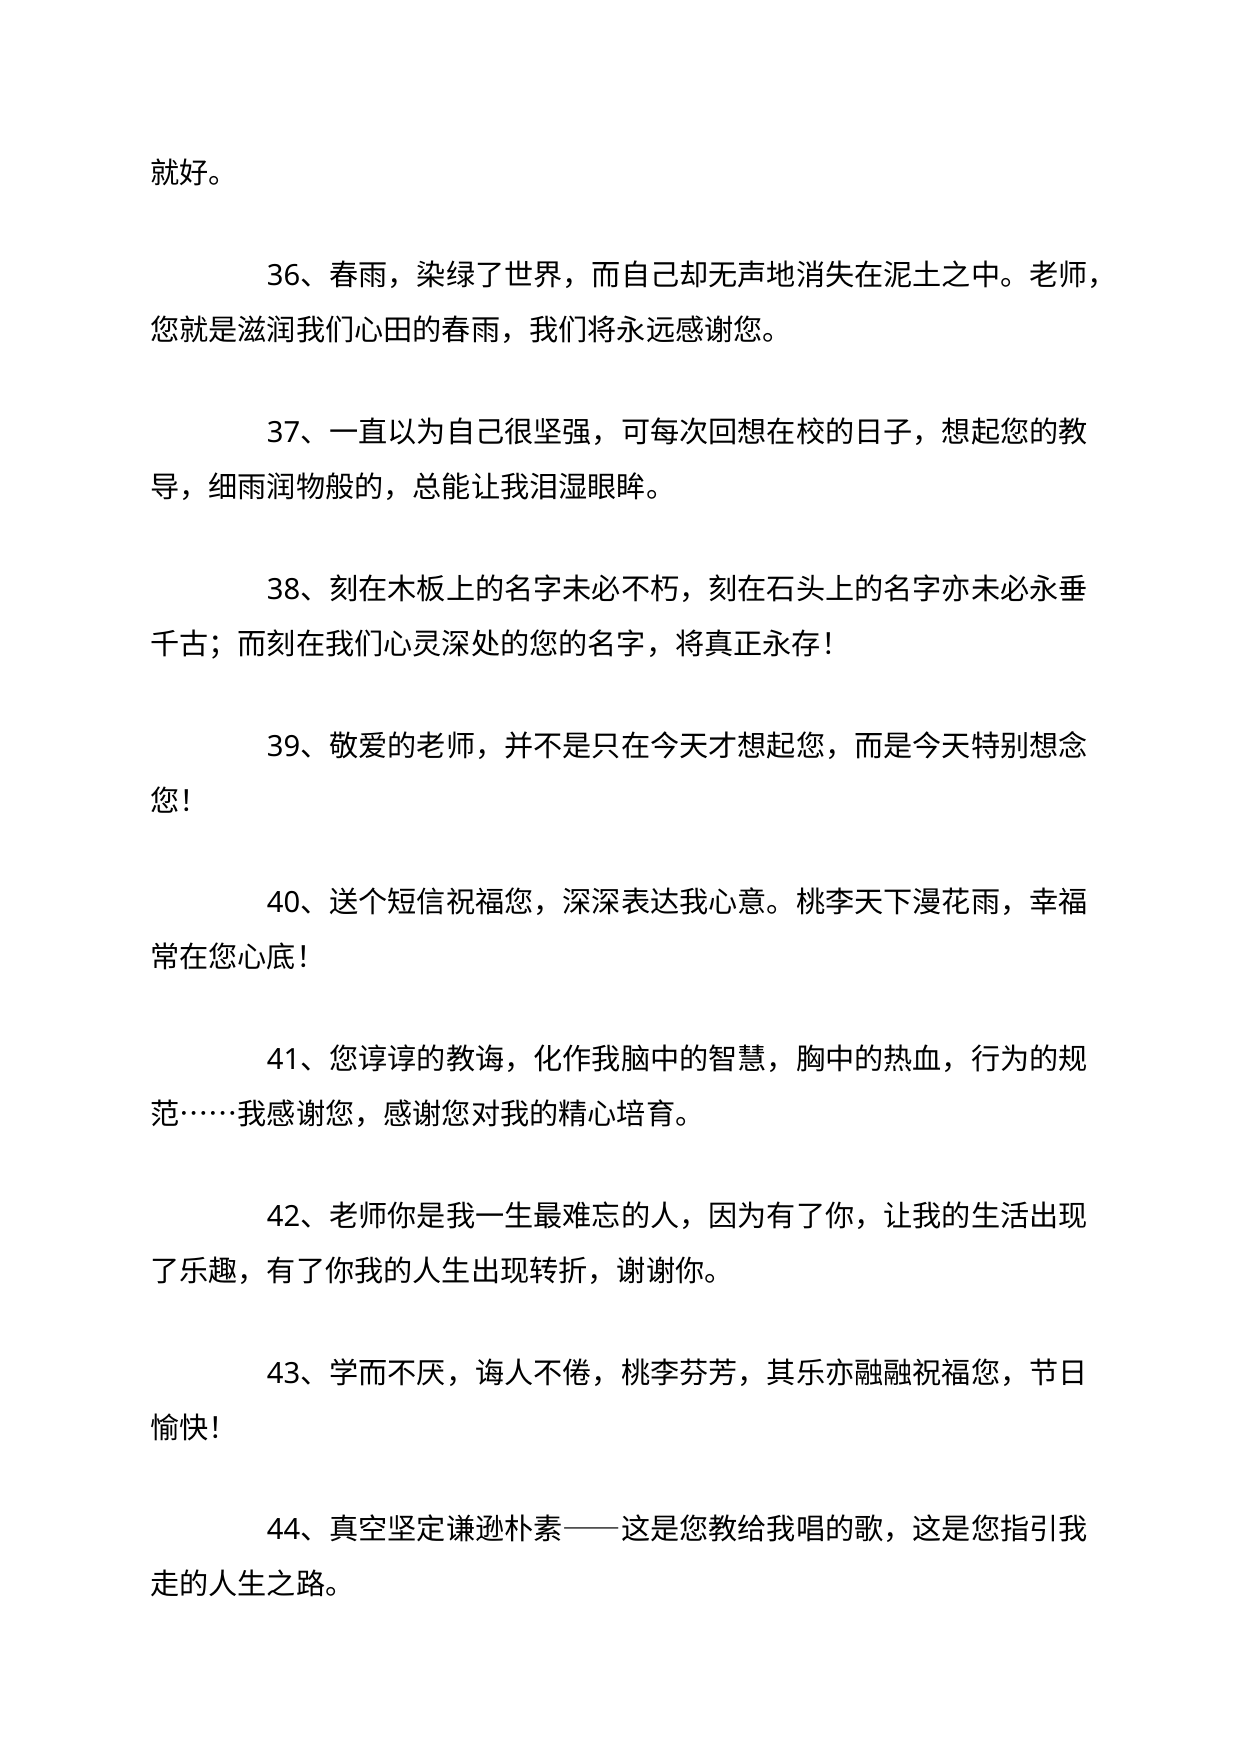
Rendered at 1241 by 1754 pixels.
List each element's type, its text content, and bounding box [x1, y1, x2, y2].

text 40、送个短信祝福您，深深表达我心意。桃李天下漫花雨，幸福常在您心底！ [150, 879, 1090, 976]
text 42、老师你是我一生最难忘的人，因为有了你，让我的生活出现了乐趣，有了你我的人生出现转折，谢谢你。 [150, 1192, 1090, 1290]
text 44、真空坚定谦逊朴素――这是您教给我唱的歌，这是您指引我走的人生之路。 [150, 1506, 1090, 1603]
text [150, 150, 1090, 192]
text 37、一直以为自己很坚强，可每次回想在校的日子，想起您的教导，细雨润物般的，总能让我泪湿眼眸。 [150, 408, 1090, 506]
text 36、春雨，染绿了世界，而自己却无声地消失在泥土之中。老师，您就是滋润我们心田的春雨，我们将永远感谢您。 [150, 252, 1090, 349]
text 39、敬爱的老师，并不是只在今天才想起您，而是今天特别想念您！ [150, 722, 1090, 819]
text 43、学而不厌，诲人不倦，桃李芬芳，其乐亦融融祝福您，节日愉快！ [150, 1349, 1090, 1446]
text 38、刻在木板上的名字未必不朽，刻在石头上的名字亦未必永垂千古；而刻在我们心灵深处的您的名字，将真正永存！ [150, 565, 1090, 663]
text 41、您谆谆的教诲，化作我脑中的智慧，胸中的热血，行为的规范……我感谢您，感谢您对我的精心培育。 [150, 1036, 1090, 1133]
